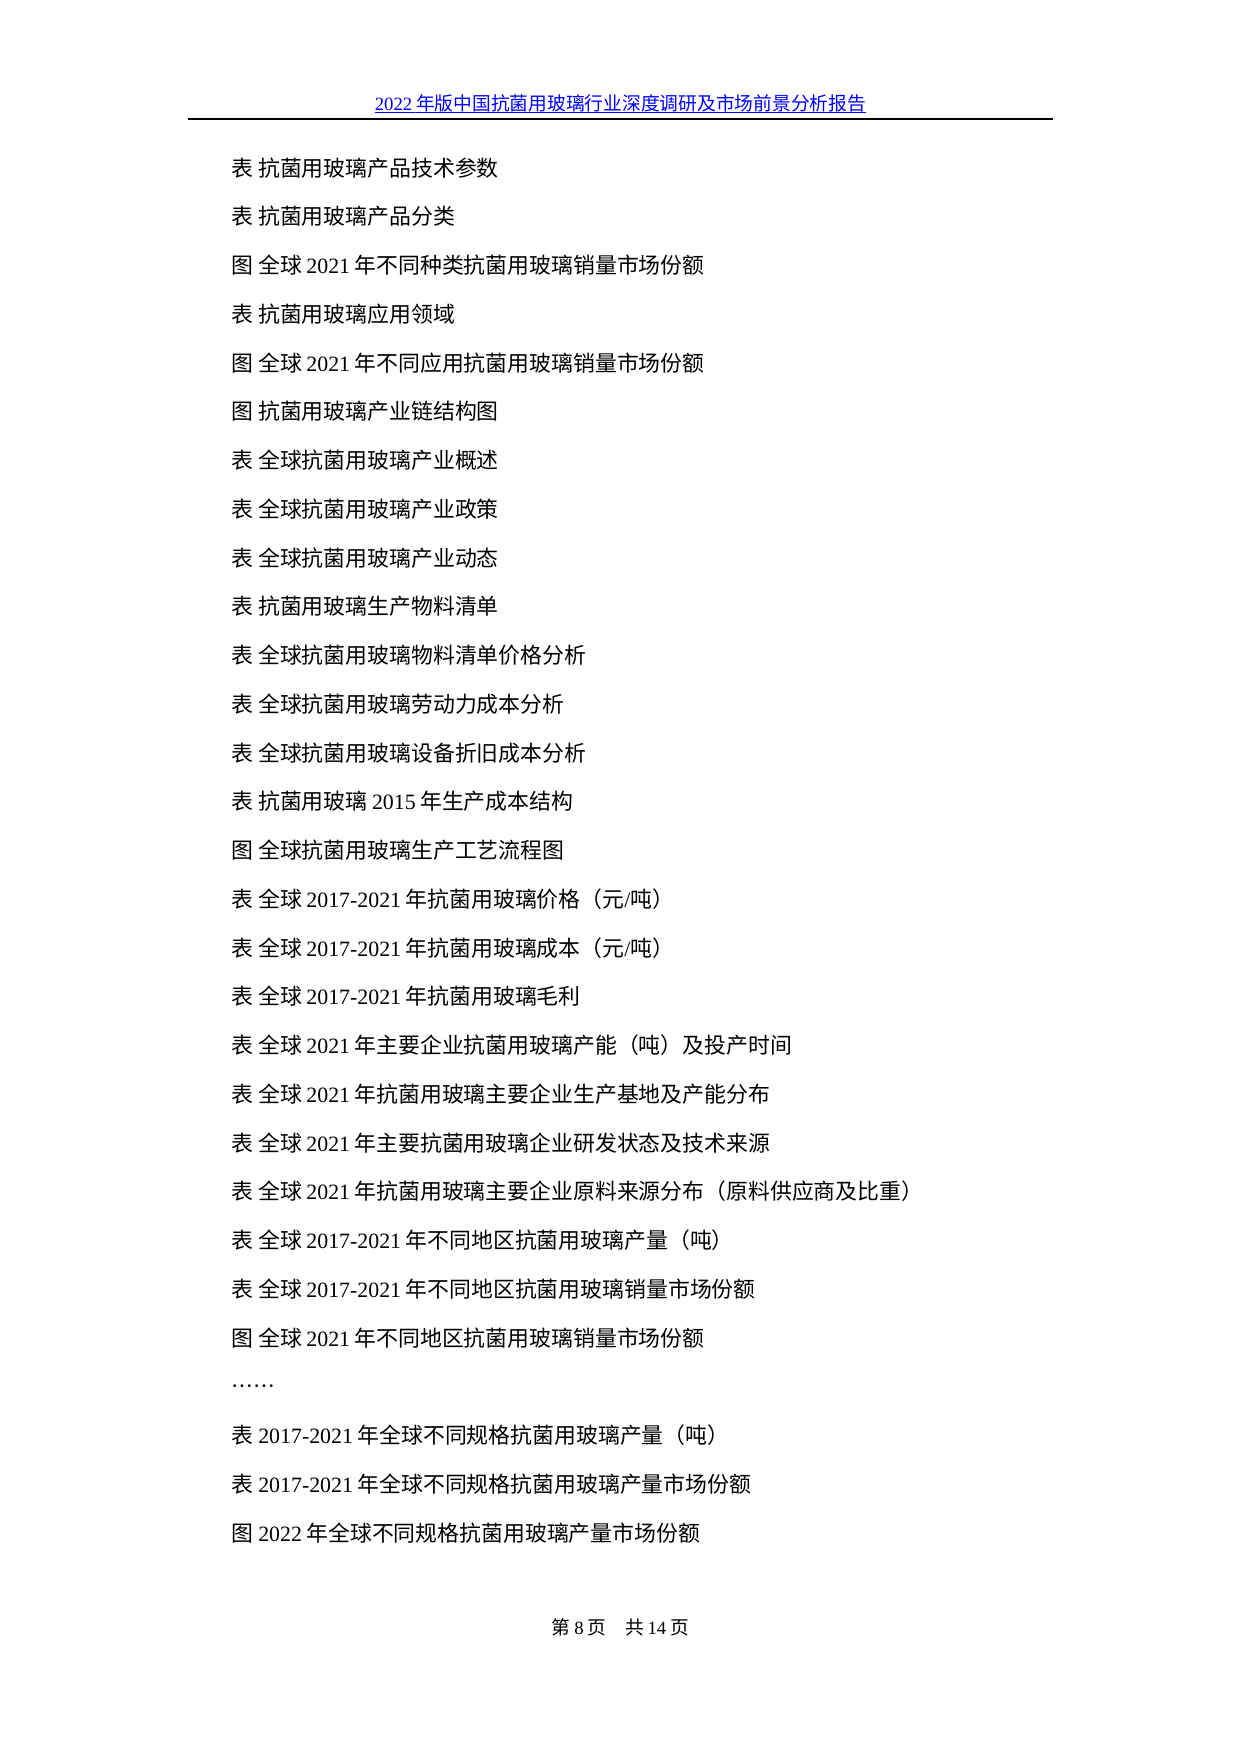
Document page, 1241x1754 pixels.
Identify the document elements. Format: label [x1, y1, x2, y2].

text [187, 150, 1053, 1548]
